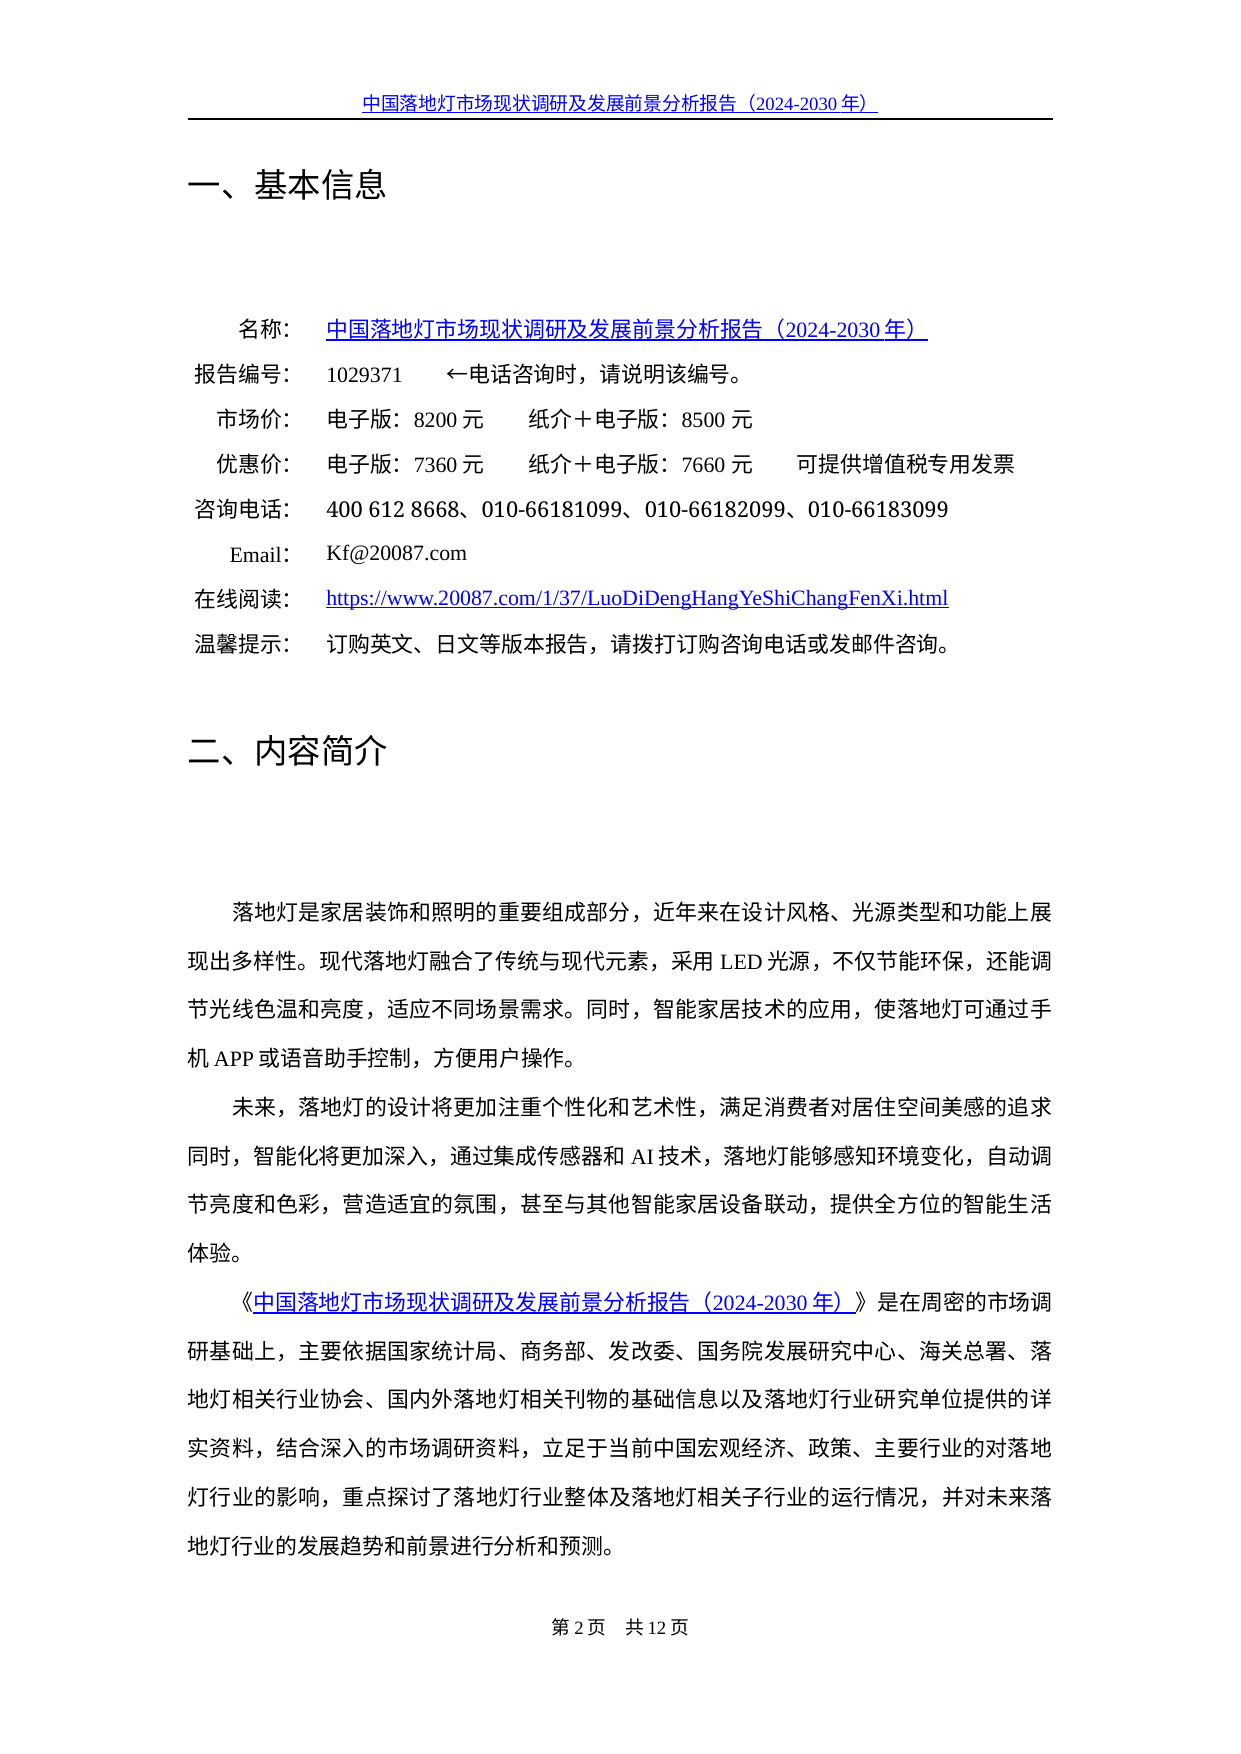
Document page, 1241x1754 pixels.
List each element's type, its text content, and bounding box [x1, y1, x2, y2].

table_cell 电子版：8200 元 纸介＋电子版：8500 元 [315, 402, 1073, 447]
table_cell 优惠价： [167, 447, 315, 492]
title 二、内容简介 [187, 717, 1053, 782]
table_cell 订购英文、日文等版本报告，请拨打订购咨询电话或发邮件咨询。 [315, 627, 1073, 672]
table_cell [315, 582, 1073, 627]
table_cell 市场价： [167, 402, 315, 447]
table_header 名称： [167, 312, 315, 357]
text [187, 894, 1053, 1561]
table_cell 1029371 ←电话咨询时，请说明该编号。 [315, 357, 1073, 402]
table_cell 咨询电话： [167, 492, 315, 537]
table_cell 报告编号： [167, 357, 315, 402]
title 一、基本信息 [187, 150, 1053, 215]
table_cell 400 612 8668、010-66181099、010-66182099、010-66183099 [315, 492, 1073, 537]
table_cell Kf@20087.com [315, 537, 1073, 582]
table_header 中国落地灯市场现状调研及发展前景分析报告（2024-2030年） [315, 312, 1073, 357]
table_cell Email： [167, 537, 315, 582]
table_cell 温馨提示： [167, 627, 315, 672]
table_cell 在线阅读： [167, 582, 315, 627]
table_cell 电子版：7360 元 纸介＋电子版：7660 元 可提供增值税专用发票 [315, 447, 1073, 492]
